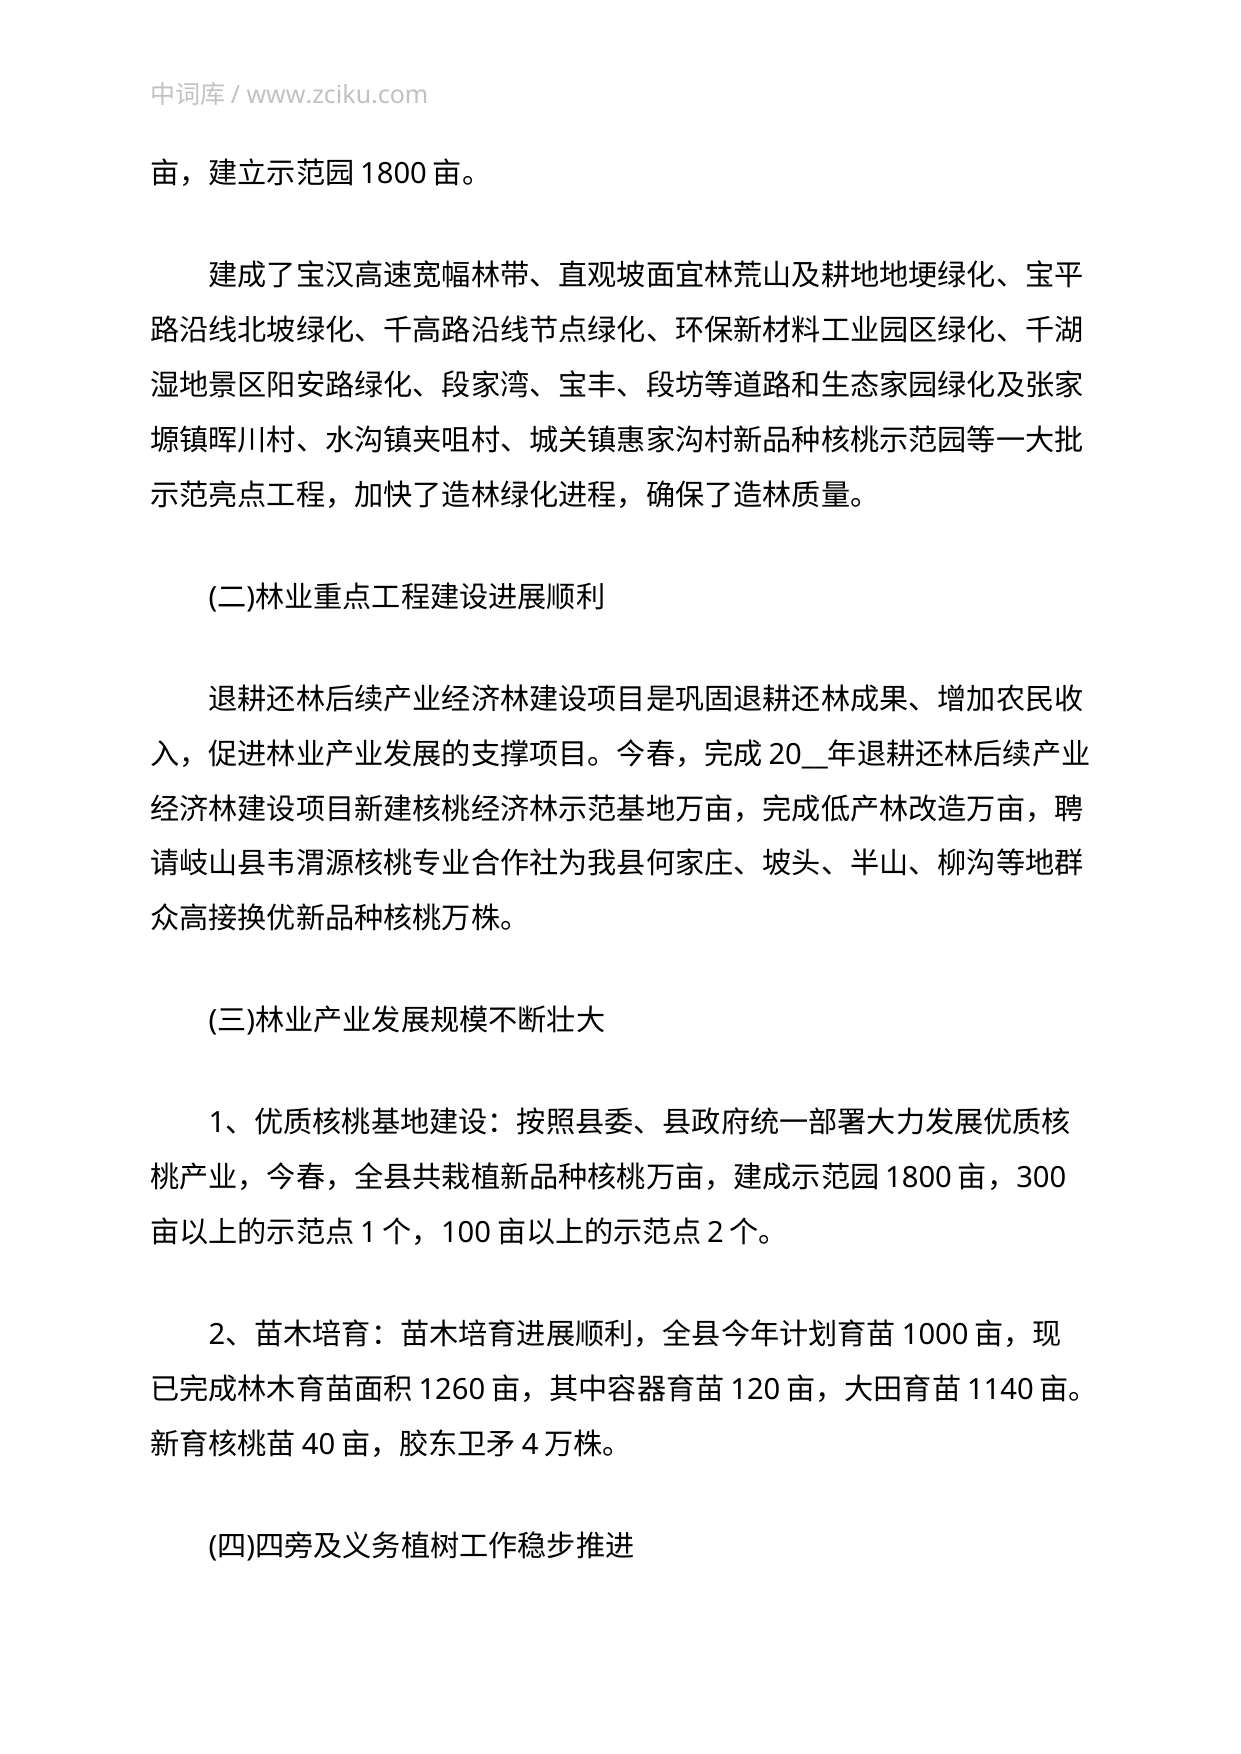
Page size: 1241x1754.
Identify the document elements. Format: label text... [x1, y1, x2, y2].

text (二)林业重点工程建设进展顺利 [150, 573, 1090, 616]
text 退耕还林后续产业经济林建设项目是巩固退耕还林成果、增加农民收入，促进林业产业发展的支撑项目。今春，完成20__年退耕还林后续产业经济林建设项目新建核桃经济林示范基地万亩，完成低产林改造万亩，聘请岐山县韦渭源核桃专业合作社为我县何家庄、坡头、半山、柳沟等地群众高接换优新品种核桃万株。 [150, 675, 1090, 937]
text 建成了宝汉高速宽幅林带、直观坡面宜林荒山及耕地地埂绿化、宝平路沿线北坡绿化、千高路沿线节点绿化、环保新材料工业园区绿化、千湖湿地景区阳安路绿化、段家湾、宝丰、段坊等道路和生态家园绿化及张家塬镇晖川村、水沟镇夹咀村、城关镇惠家沟村新品种核桃示范园等一大批示范亮点工程，加快了造林绿化进程，确保了造林质量。 [150, 252, 1090, 514]
text 1、优质核桃基地建设：按照县委、县政府统一部署大力发展优质核桃产业，今春，全县共栽植新品种核桃万亩，建成示范园1800亩，300亩以上的示范点1个，100亩以上的示范点2个。 [150, 1099, 1090, 1251]
text 2、苗木培育：苗木培育进展顺利，全县今年计划育苗1000亩，现已完成林木育苗面积1260亩，其中容器育苗120亩，大田育苗1140亩。新育核桃苗40亩，胶东卫矛4万株。 [150, 1311, 1090, 1463]
text (三)林业产业发展规模不断壮大 [150, 997, 1090, 1039]
text (四)四旁及义务植树工作稳步推进 [150, 1523, 1090, 1565]
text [150, 150, 1090, 192]
